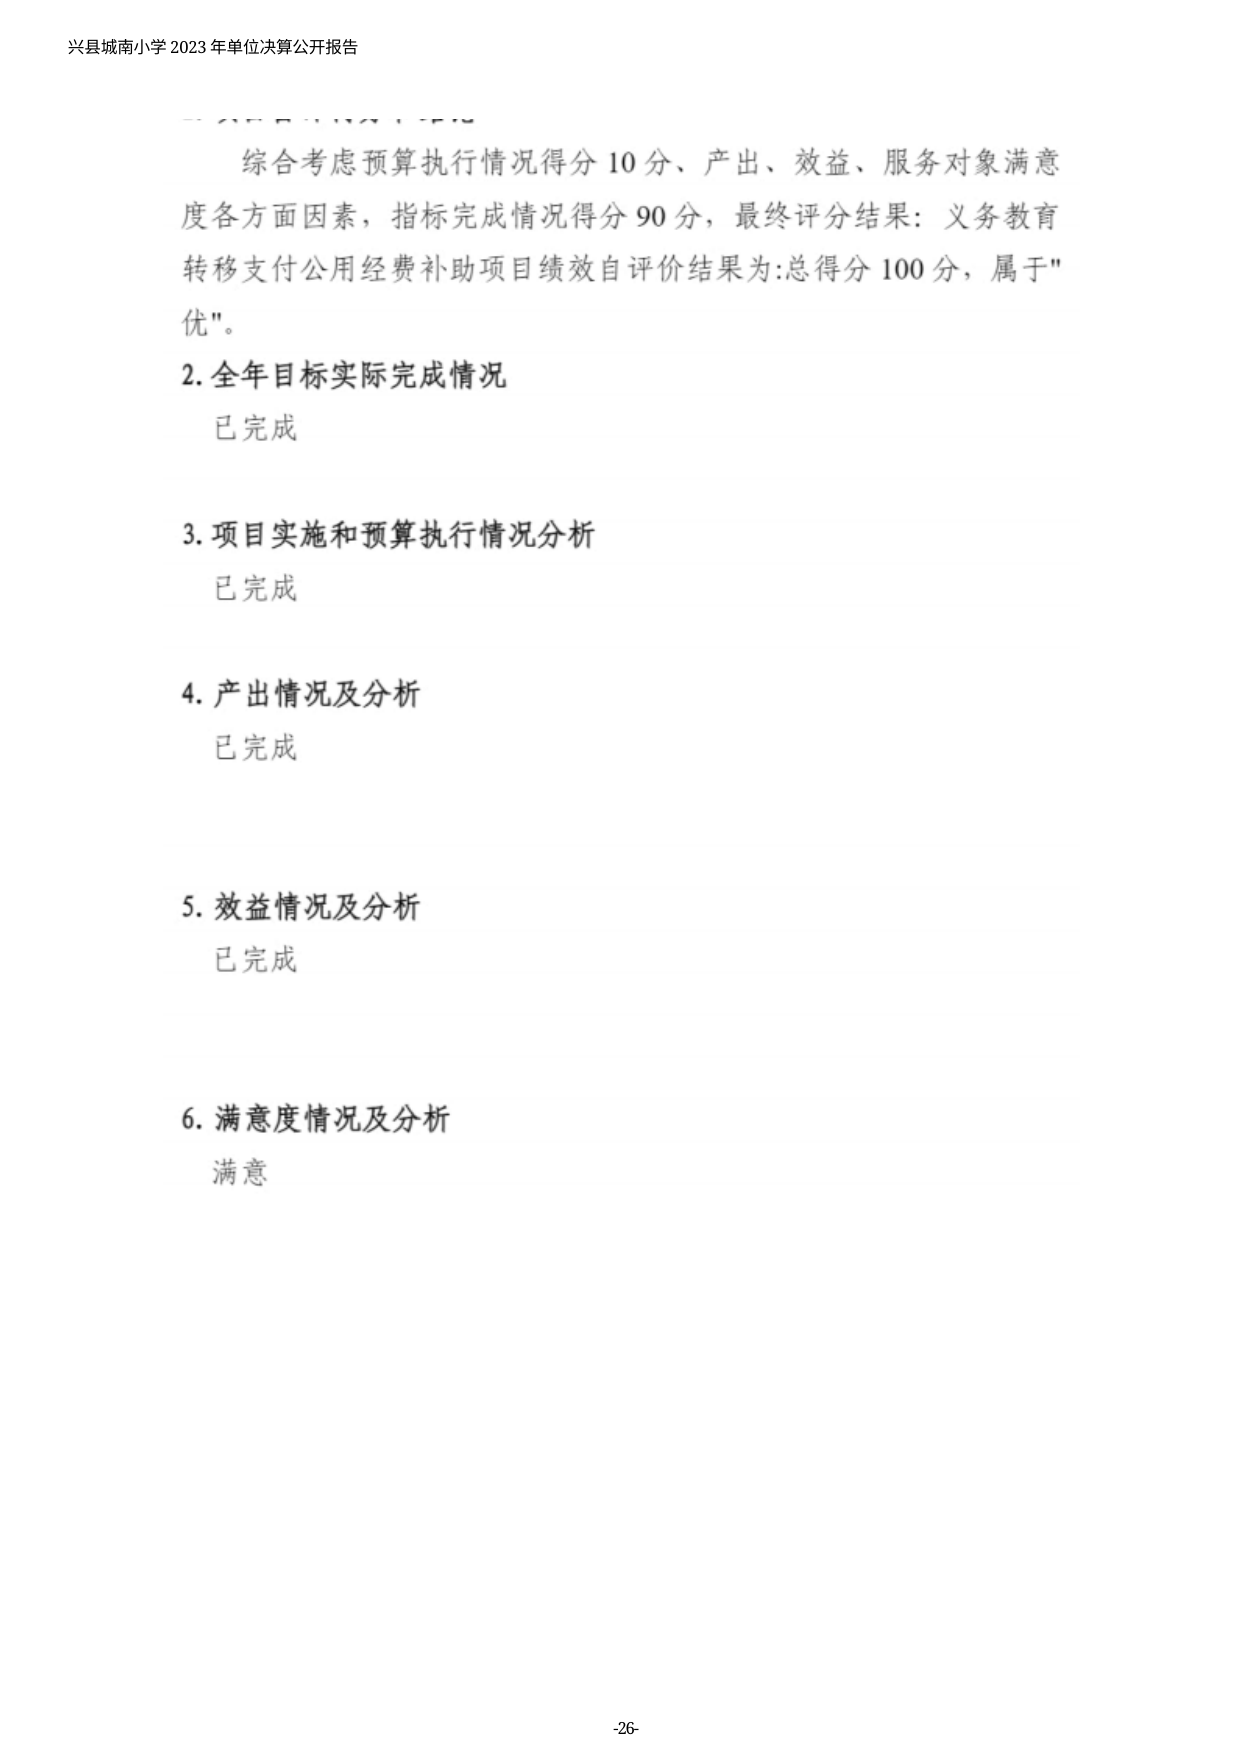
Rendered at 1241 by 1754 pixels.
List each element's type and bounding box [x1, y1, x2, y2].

picture [163, 119, 1080, 1214]
